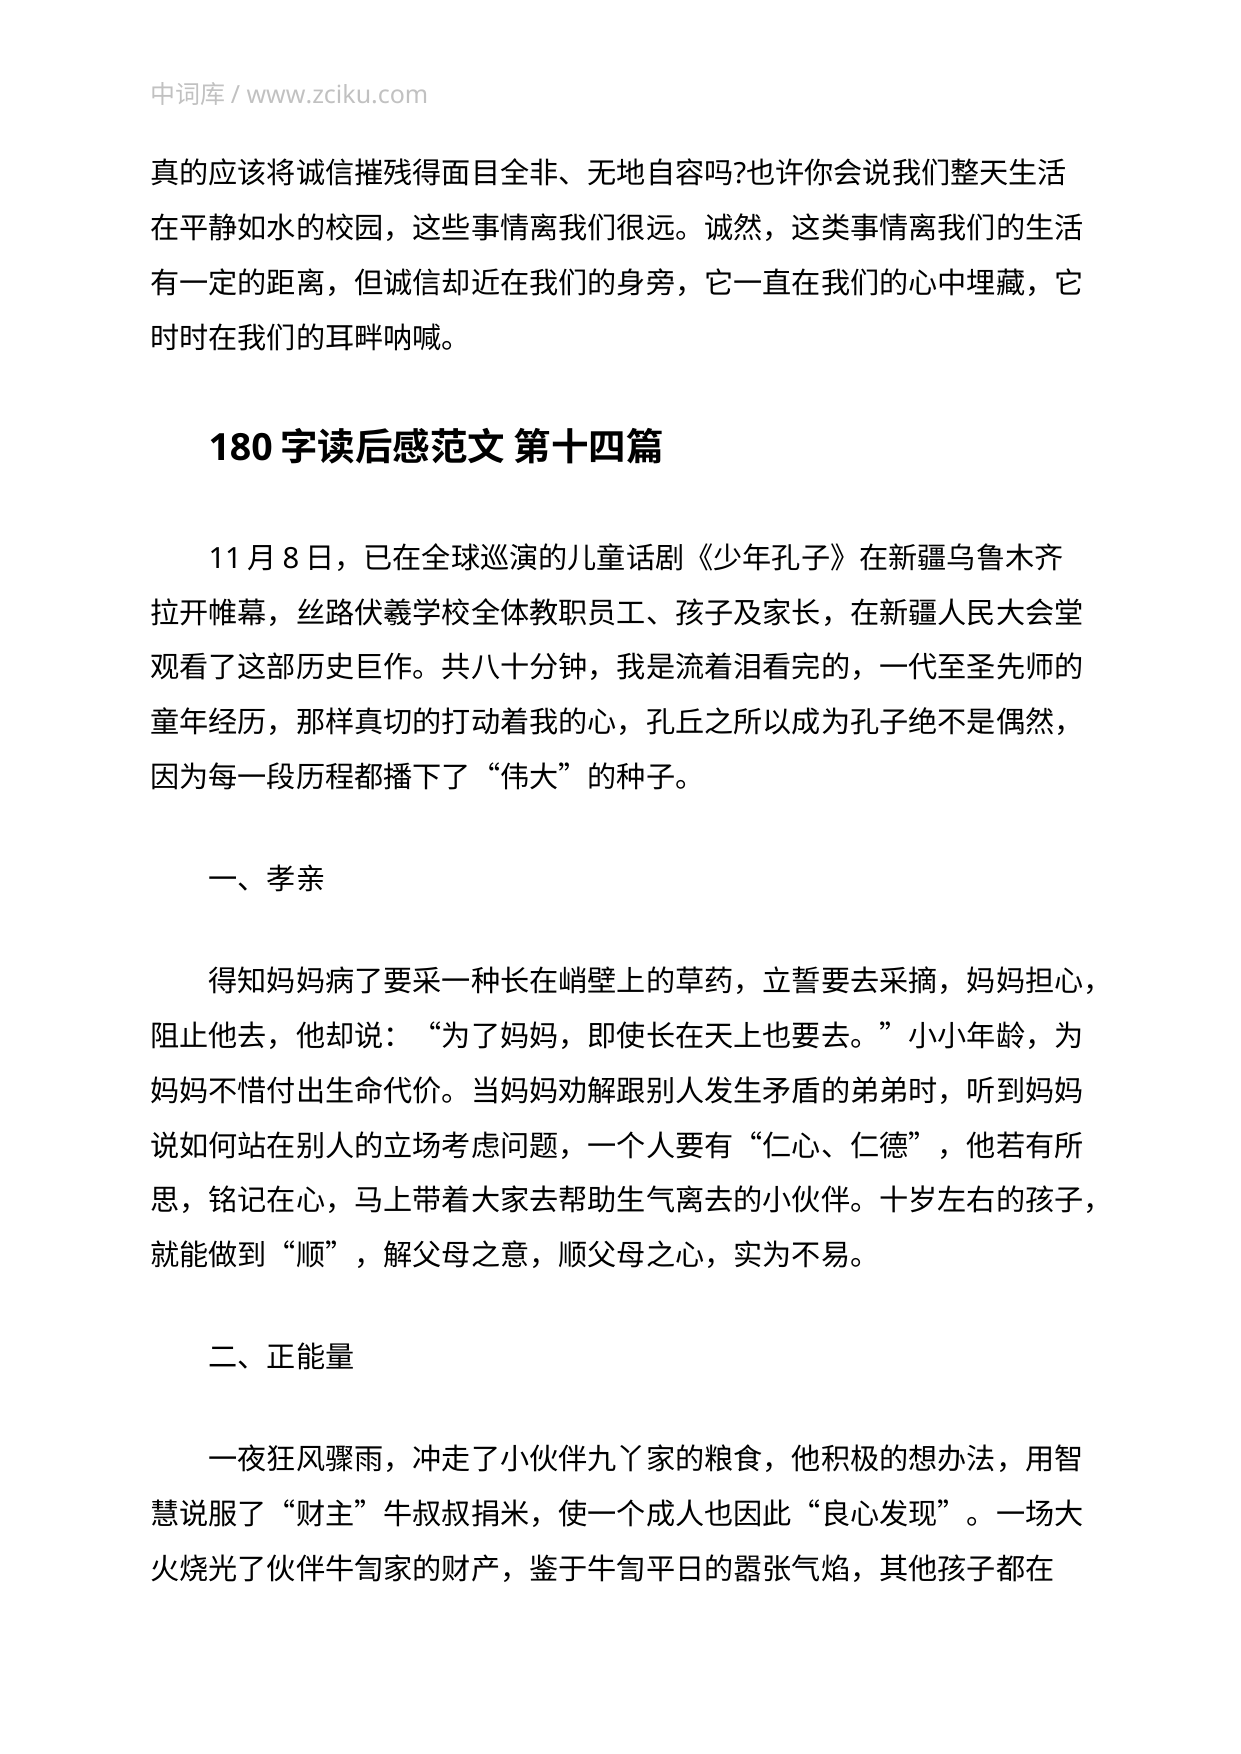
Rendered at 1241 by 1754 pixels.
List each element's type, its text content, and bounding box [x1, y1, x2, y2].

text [150, 150, 1090, 357]
text 180字读后感范文 第十四篇 [150, 417, 1090, 471]
text 二、正能量 [150, 1334, 1090, 1376]
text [150, 1435, 1090, 1587]
text 得知妈妈病了要采一种长在峭壁上的草药，立誓要去采摘，妈妈担心，阻止他去，他却说：“为了妈妈，即使长在天上也要去。”小小年龄，为妈妈不惜付出生命代价。当妈妈劝解跟别人发生矛盾的弟弟时，听到妈妈说如何站在别人的立场考虑问题，一个人要有“仁心、仁德”，他若有所思，铭记在心，马上带着大家去帮助生气离去的小伙伴。十岁左右的孩子，就能做到“顺”，解父母之意，顺父母之心，实为不易。 [150, 957, 1090, 1274]
text 11月8日，已在全球巡演的儿童话剧《少年孔子》在新疆乌鲁木齐拉开帷幕，丝路伏羲学校全体教职员工、孩子及家长，在新疆人民大会堂观看了这部历史巨作。共八十分钟，我是流着泪看完的，一代至圣先师的童年经历，那样真切的打动着我的心，孔丘之所以成为孔子绝不是偶然，因为每一段历程都播下了“伟大”的种子。 [150, 534, 1090, 796]
text 一、孝亲 [150, 856, 1090, 898]
